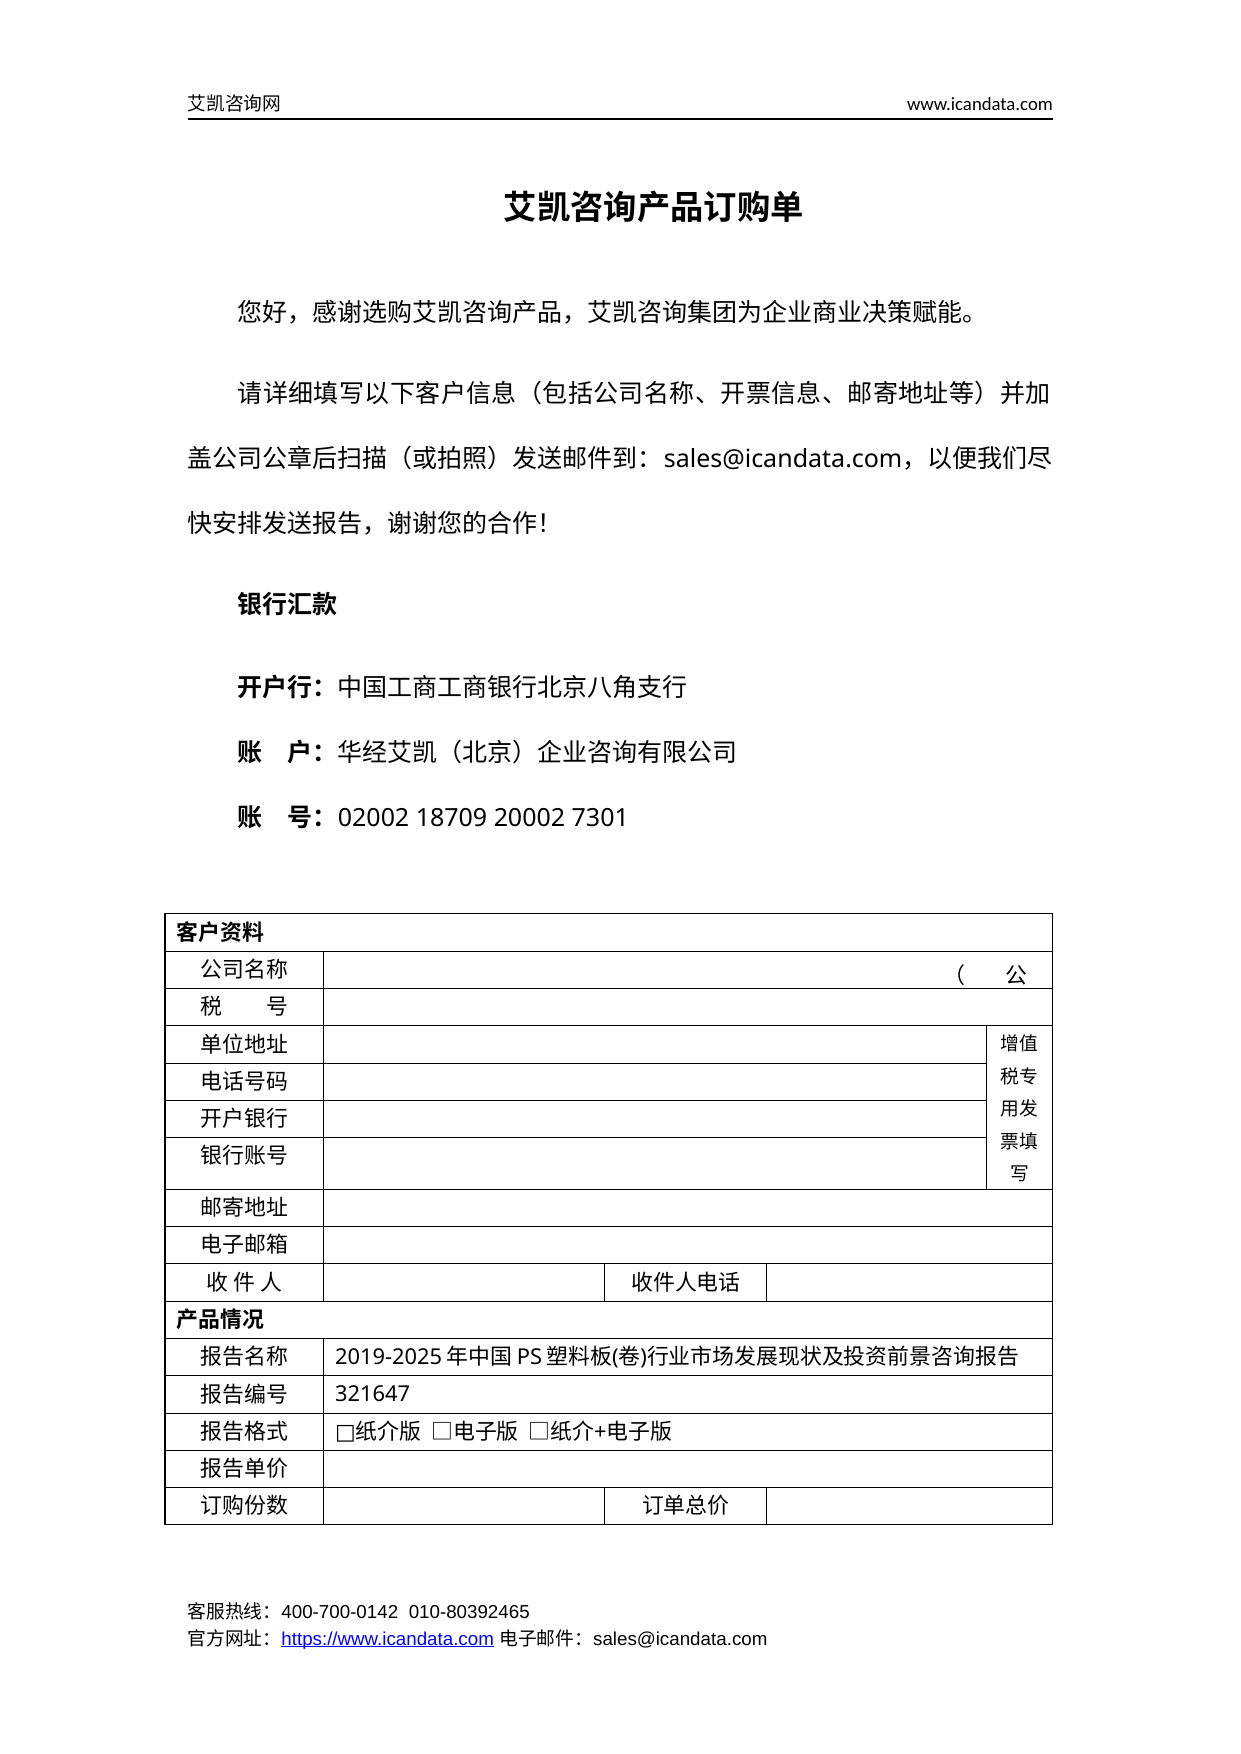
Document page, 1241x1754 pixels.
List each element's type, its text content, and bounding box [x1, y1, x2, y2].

text 艾凯咨询产品订购单 [187, 172, 1053, 237]
table_cell 321647 [324, 1376, 1052, 1412]
text 请详细填写以下客户信息（包括公司名称、开票信息、邮寄地址等）并加盖公司公章后扫描（或拍照）发送邮件到：sales@icandata.com，以便我们尽快安排发送报告，谢谢您的合作！ [187, 359, 1053, 554]
table_cell [767, 1264, 1052, 1301]
table_cell [324, 1101, 986, 1137]
text 银行汇款 [187, 570, 1053, 635]
table_cell 电子邮箱 [166, 1227, 323, 1263]
table_cell [324, 1451, 1052, 1487]
table_cell 公司名称 [166, 952, 323, 988]
text 您好，感谢选购艾凯咨询产品，艾凯咨询集团为企业商业决策赋能。 [187, 278, 1053, 343]
table_cell 电话号码 [166, 1064, 323, 1100]
table_cell 报告编号 [166, 1376, 323, 1412]
text 开户行：中国工商工商银行北京八角支行 [187, 653, 1053, 718]
text 账 号：02002 18709 20002 7301 [187, 783, 1053, 848]
table_cell 开户银行 [166, 1101, 323, 1137]
table_cell [324, 1227, 1052, 1263]
table_cell [324, 989, 1052, 1025]
table_cell 收件人电话 [605, 1264, 766, 1301]
table_cell 增值税专用发票填写 [987, 1026, 1052, 1189]
table_header 客户资料 [166, 914, 1052, 951]
table_cell [324, 1138, 986, 1189]
table_cell [324, 1264, 604, 1301]
text 账 户：华经艾凯（北京）企业咨询有限公司 [187, 718, 1053, 783]
table_cell [324, 1190, 1052, 1226]
table_cell 税 号 [166, 989, 323, 1025]
table_cell 报告格式 [166, 1414, 323, 1450]
table_cell [324, 1064, 986, 1100]
table_cell [767, 1488, 1052, 1524]
table_cell 订购份数 [166, 1488, 323, 1524]
table_cell 银行账号 [166, 1138, 323, 1189]
table_cell 收 件 人 [166, 1264, 323, 1301]
table_cell [324, 1488, 604, 1524]
table_cell [324, 952, 1052, 988]
table_cell [324, 1026, 986, 1062]
table_cell 报告名称 [166, 1339, 323, 1375]
table_cell 2019-2025年中国PS塑料板(卷)行业市场发展现状及投资前景咨询报告 [324, 1339, 1052, 1375]
table_cell □纸介版 □电子版 □纸介+电子版 [324, 1414, 1052, 1450]
table_cell 单位地址 [166, 1026, 323, 1062]
table_cell 邮寄地址 [166, 1190, 323, 1226]
table_cell 报告单价 [166, 1451, 323, 1487]
table_cell 订单总价 [605, 1488, 766, 1524]
table_cell 产品情况 [166, 1302, 1052, 1338]
